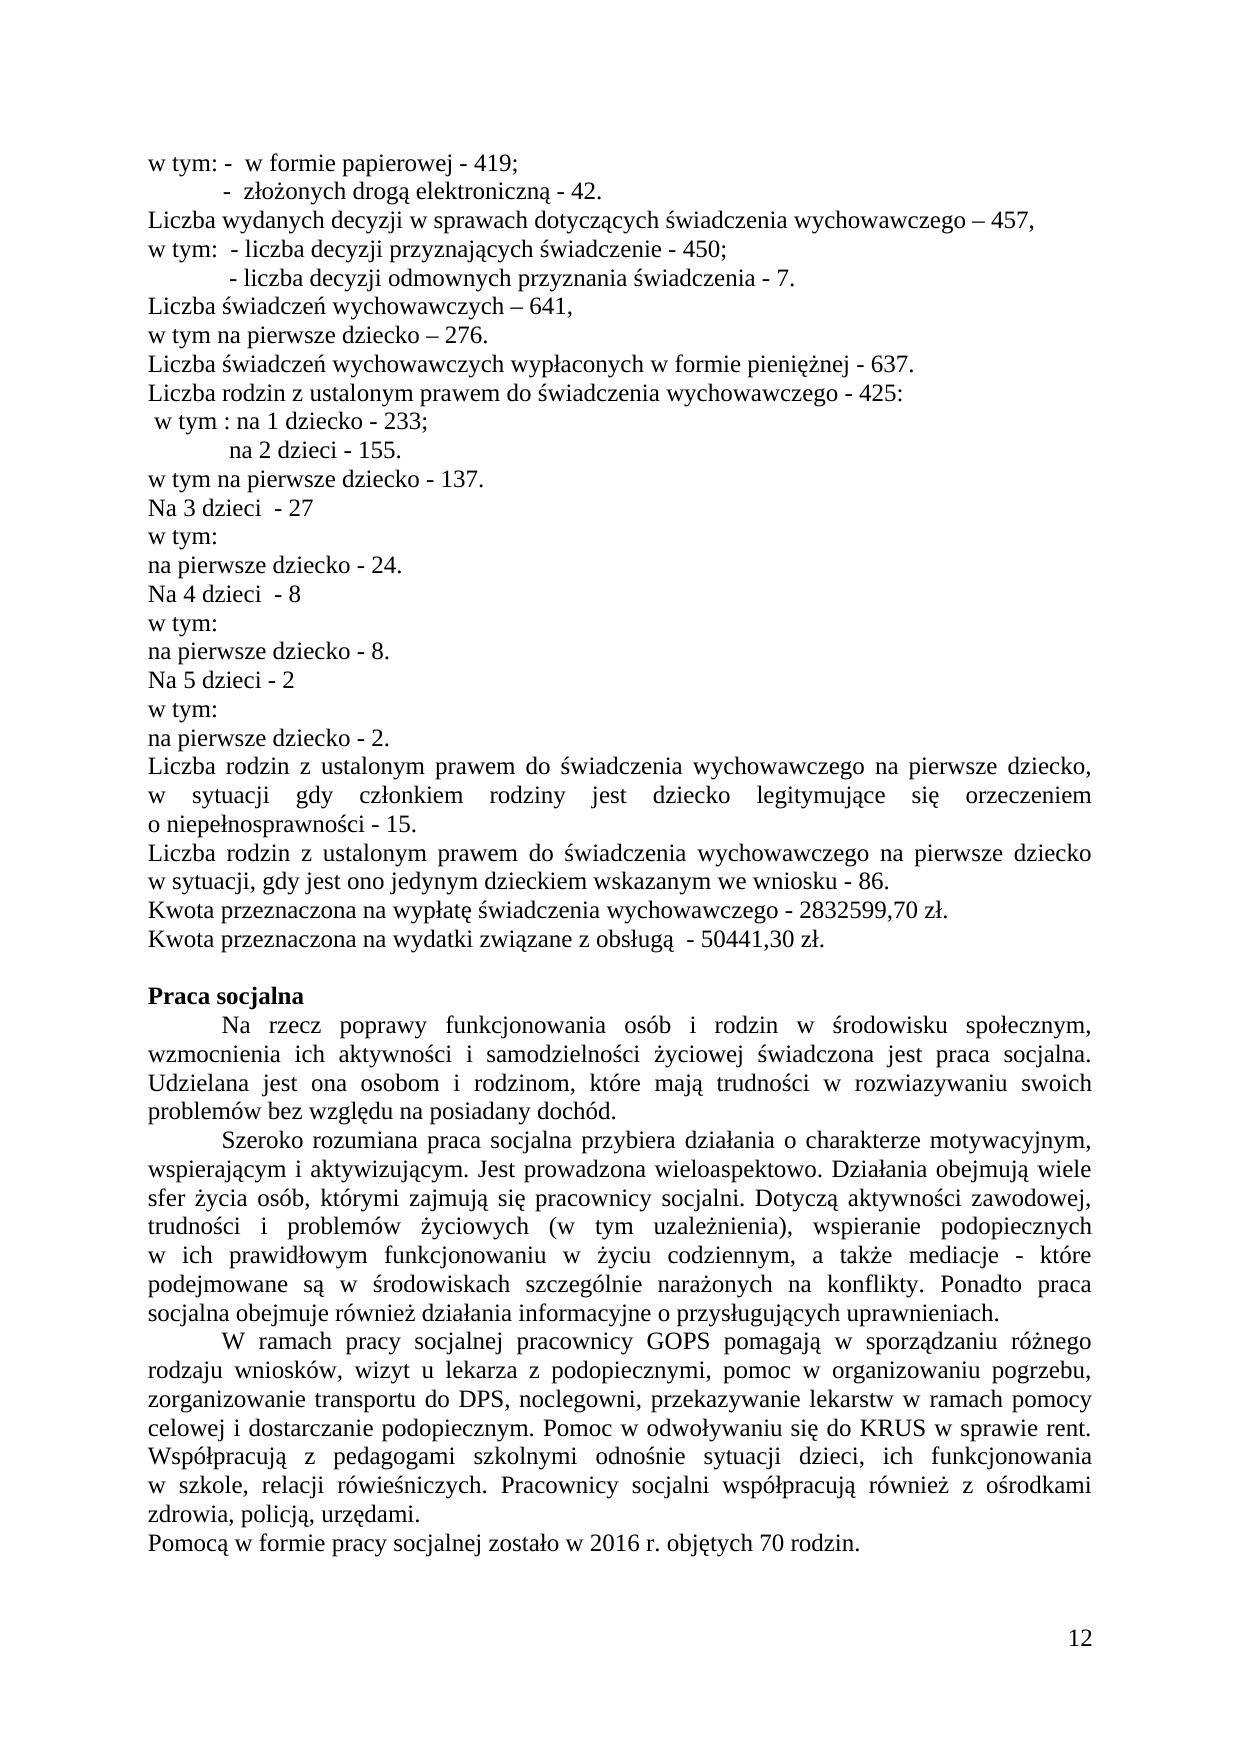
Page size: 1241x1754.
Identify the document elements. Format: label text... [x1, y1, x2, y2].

text na pierwsze dziecko - 2. [148, 723, 1093, 751]
text Liczba rodzin z ustalonym prawem do świadczenia wychowawczego na pierwsze dziecko w sytuacji, gdy jest ono jedynym dzieckiem wskazanym we wniosku - 86. [148, 838, 1093, 895]
text W ramach pracy socjalnej pracownicy GOPS pomagają w sporządzaniu różnego rodzaju wniosków, wizyt u lekarza z podopiecznymi, pomoc w organizowaniu pogrzebu, zorganizowanie transportu do DPS, noclegowni, przekazywanie lekarstw w ramach pomocy celowej i dostarczanie podopiecznym. Pomoc w odwoływaniu się do KRUS w sprawie rent. Współpracują z pedagogami szkolnymi odnośnie sytuacji dzieci, ich funkcjonowania w szkole, relacji rówieśniczych. Pracownicy socjalni współpracują również z ośrodkami zdrowia, policją, urzędami. [148, 1326, 1093, 1528]
text Na 5 dzieci - 2 [148, 665, 1093, 694]
text Praca socjalna [148, 981, 1093, 1010]
text w tym na pierwsze dziecko - 137. [148, 464, 1093, 493]
text Liczba wydanych decyzji w sprawach dotyczących świadczenia wychowawczego – 457, [148, 205, 1093, 234]
text w tym: [148, 608, 1093, 636]
text w tym na pierwsze dziecko – 276. [148, 320, 1093, 349]
text Kwota przeznaczona na wydatki związane z obsługą - 50441,30 zł. [148, 924, 1093, 953]
text Liczba świadczeń wychowawczych wypłaconych w formie pieniężnej - 637. [148, 349, 1093, 378]
text Liczba rodzin z ustalonym prawem do świadczenia wychowawczego na pierwsze dziecko, w sytuacji gdy członkiem rodziny jest dziecko legitymujące się orzeczeniem o niepełnosprawności - 15. [148, 751, 1093, 838]
text w tym: [148, 521, 1093, 550]
text Liczba rodzin z ustalonym prawem do świadczenia wychowawczego - 425: [148, 378, 1093, 406]
text Pomocą w formie pracy socjalnej zostało w 2016 r. objętych 70 rodzin. [148, 1528, 1093, 1556]
text Na 3 dzieci - 27 [148, 493, 1093, 521]
text w tym: - w formie papierowej - 419; [148, 148, 1093, 176]
text w tym: - liczba decyzji przyznających świadczenie - 450; [148, 234, 1093, 263]
text - złożonych drogą elektroniczną - 42. [148, 176, 1093, 205]
text Szeroko rozumiana praca socjalna przybiera działania o charakterze motywacyjnym, wspierającym i aktywizującym. Jest prowadzona wieloaspektowo. Działania obejmują wiele sfer życia osób, którymi zajmują się pracownicy socjalni. Dotyczą aktywności zawodowej, trudności i problemów życiowych (w tym uzależnienia), wspieranie podopiecznych w ich prawidłowym funkcjonowaniu w życiu codziennym, a także mediacje - które podejmowane są w środowiskach szczególnie narażonych na konflikty. Ponadto praca socjalna obejmuje również działania informacyjne o przysługujących uprawnieniach. [148, 1125, 1093, 1326]
text na 2 dzieci - 155. [148, 435, 1093, 464]
text na pierwsze dziecko - 24. [148, 550, 1093, 579]
text w tym: [148, 694, 1093, 723]
text Kwota przeznaczona na wypłatę świadczenia wychowawczego - 2832599,70 zł. [148, 895, 1093, 924]
text Na rzecz poprawy funkcjonowania osób i rodzin w środowisku społecznym, wzmocnienia ich aktywności i samodzielności życiowej świadczona jest praca socjalna. Udzielana jest ona osobom i rodzinom, które mają trudności w rozwiazywaniu swoich problemów bez względu na posiadany dochód. [148, 1010, 1093, 1125]
text Na 4 dzieci - 8 [148, 579, 1093, 608]
text - liczba decyzji odmownych przyznania świadczenia - 7. [148, 263, 1093, 291]
text w tym : na 1 dziecko - 233; [148, 406, 1093, 435]
text Liczba świadczeń wychowawczych – 641, [148, 291, 1093, 320]
text na pierwsze dziecko - 8. [148, 636, 1093, 665]
